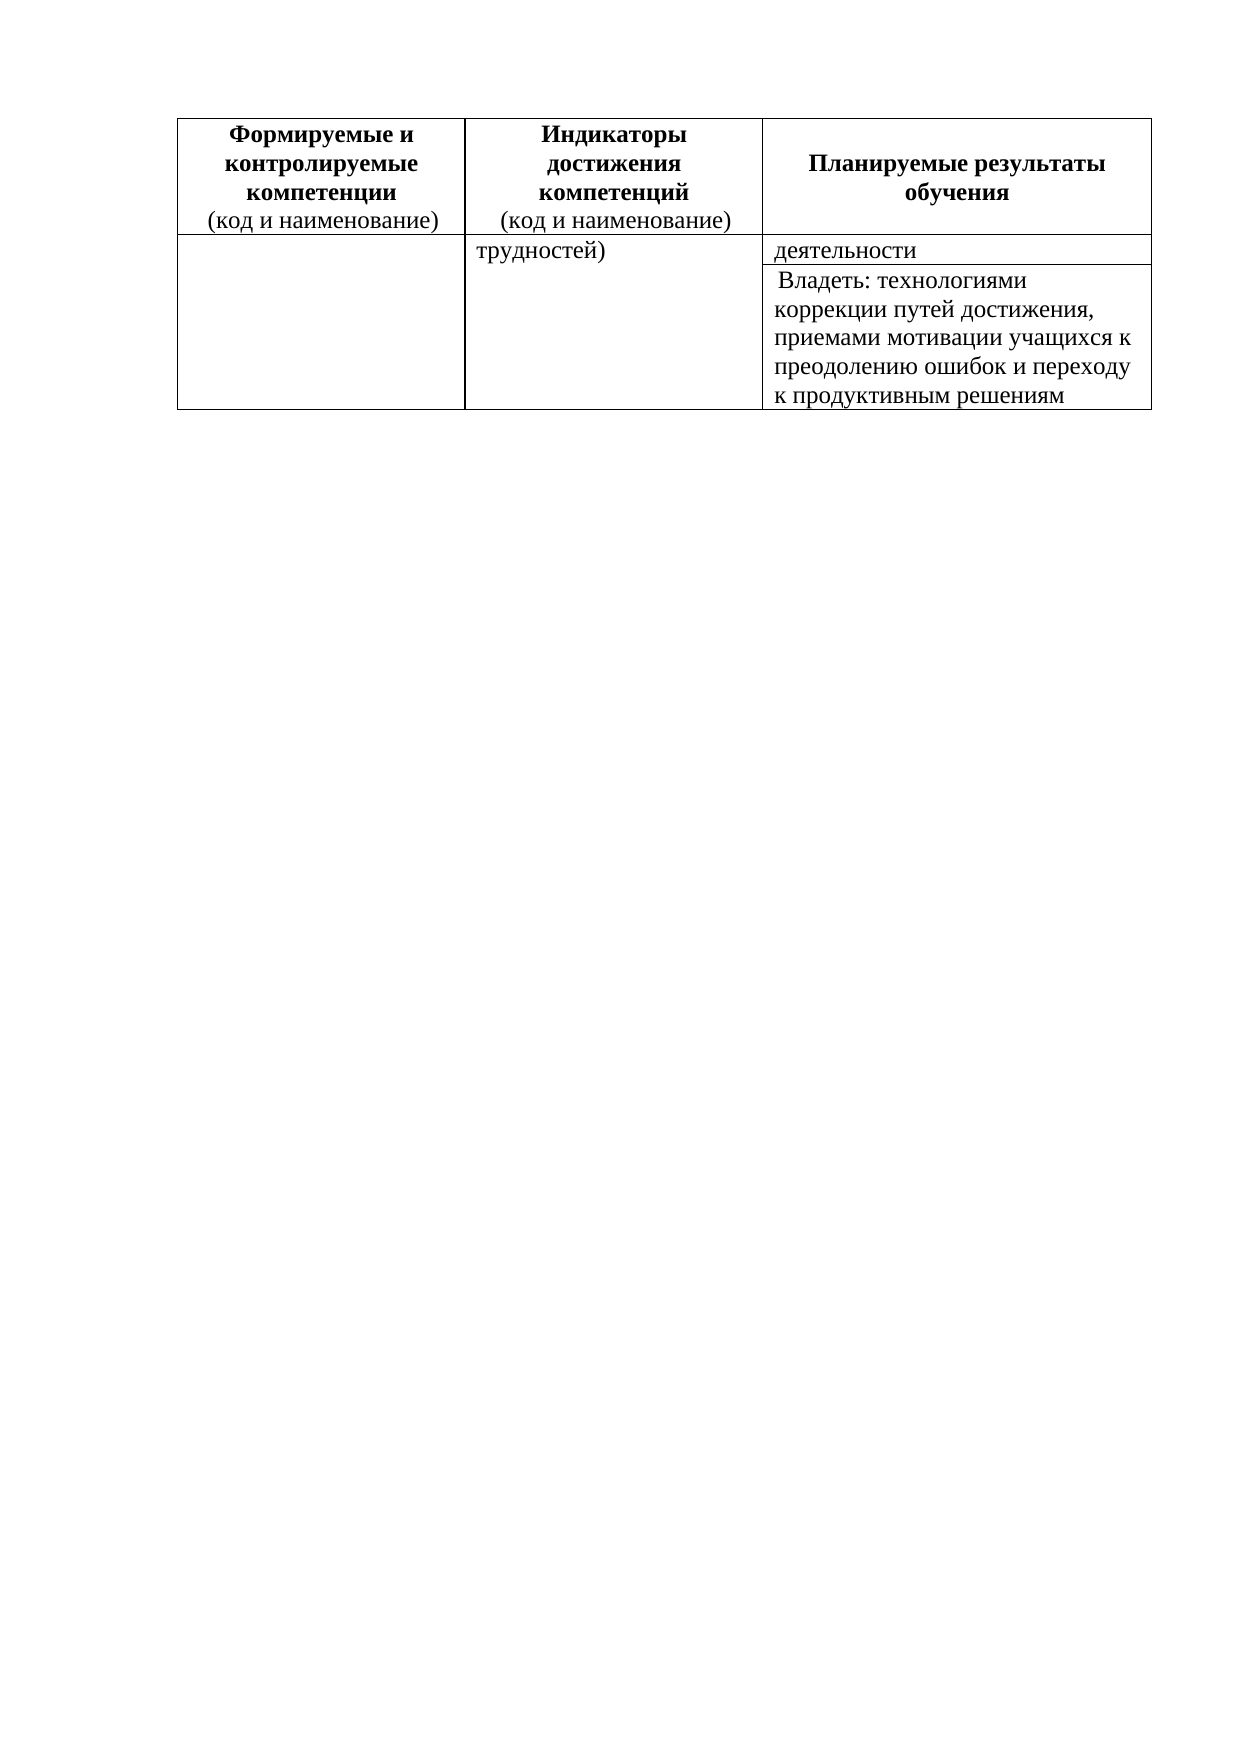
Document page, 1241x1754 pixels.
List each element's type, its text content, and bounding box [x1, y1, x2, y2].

table_header Индикаторы достижения компетенций (код и наименование) [466, 119, 762, 234]
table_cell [763, 235, 1151, 264]
table_header Формируемые и контролируемые компетенции (код и наименование) [178, 119, 464, 234]
table_cell Владеть: технологиями коррекции путей достижения, приемами мотивации учащихся к преодолению ошибок и переходу к продуктивным решениям [763, 265, 1151, 409]
table_header Планируемые результаты обучения [763, 119, 1151, 234]
